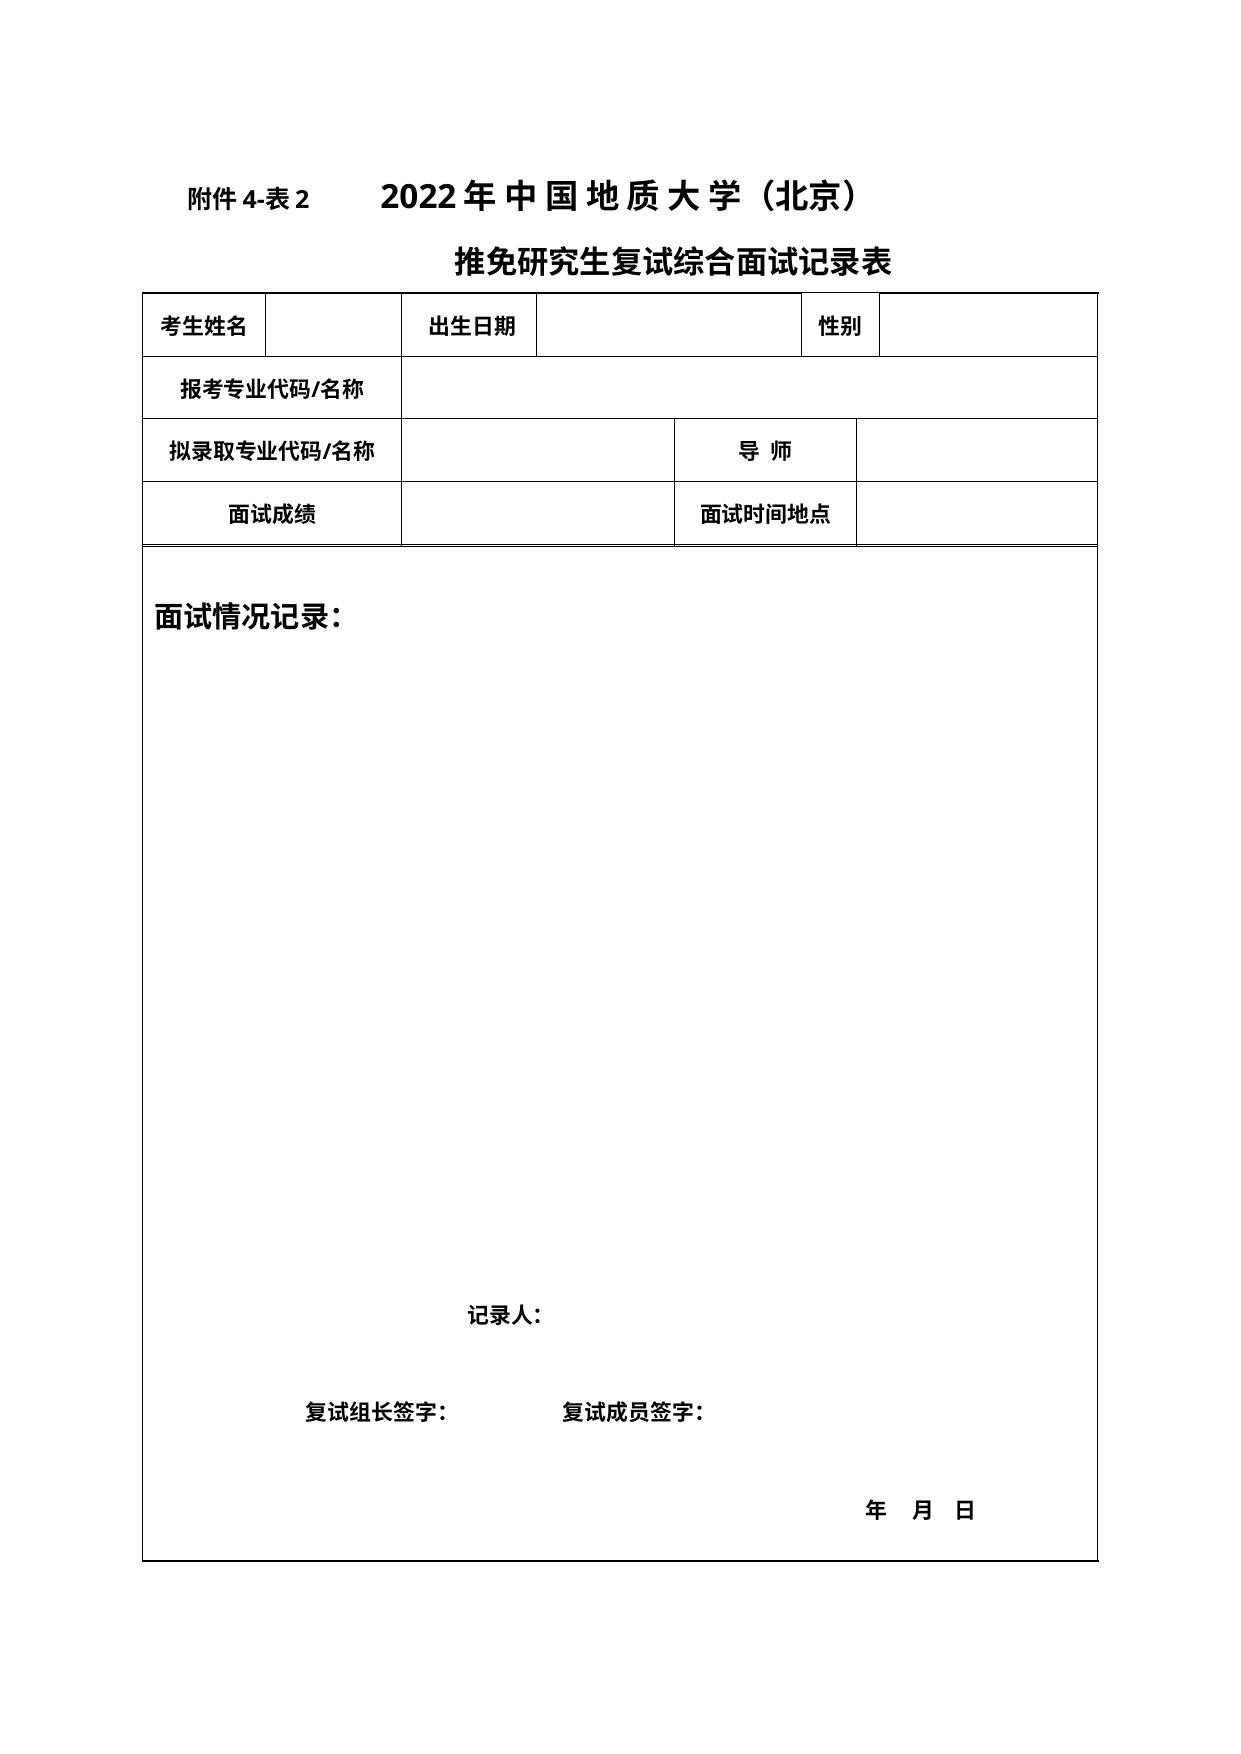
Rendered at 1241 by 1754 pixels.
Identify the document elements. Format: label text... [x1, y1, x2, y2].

table_header 考生姓名 [143, 294, 265, 356]
table_header 出生日期 [402, 294, 536, 356]
text 推免研究生复试综合面试记录表 [187, 227, 1053, 292]
table_cell 导 师 [675, 419, 856, 481]
table_cell [402, 357, 1097, 418]
table_cell 报考专业代码/名称 [143, 357, 401, 418]
table_cell 面试成绩 [143, 482, 401, 544]
text 附件4-表2 2022年 中 国 地 质 大 学（北京） [187, 162, 1053, 227]
table_header [880, 294, 1097, 356]
table_cell [857, 482, 1097, 544]
table_header [266, 294, 401, 356]
table_header 性别 [802, 293, 879, 356]
table_header [537, 294, 801, 356]
table_cell [402, 419, 674, 481]
table_cell [857, 419, 1097, 481]
table_cell 面试时间地点 [675, 482, 856, 544]
table_cell [402, 482, 674, 544]
table_cell 拟录取专业代码/名称 [143, 419, 401, 481]
table_cell 面试情况记录： 记录人： 复试组长签字： 复试成员签字： 年 月 日 [143, 547, 1097, 1560]
